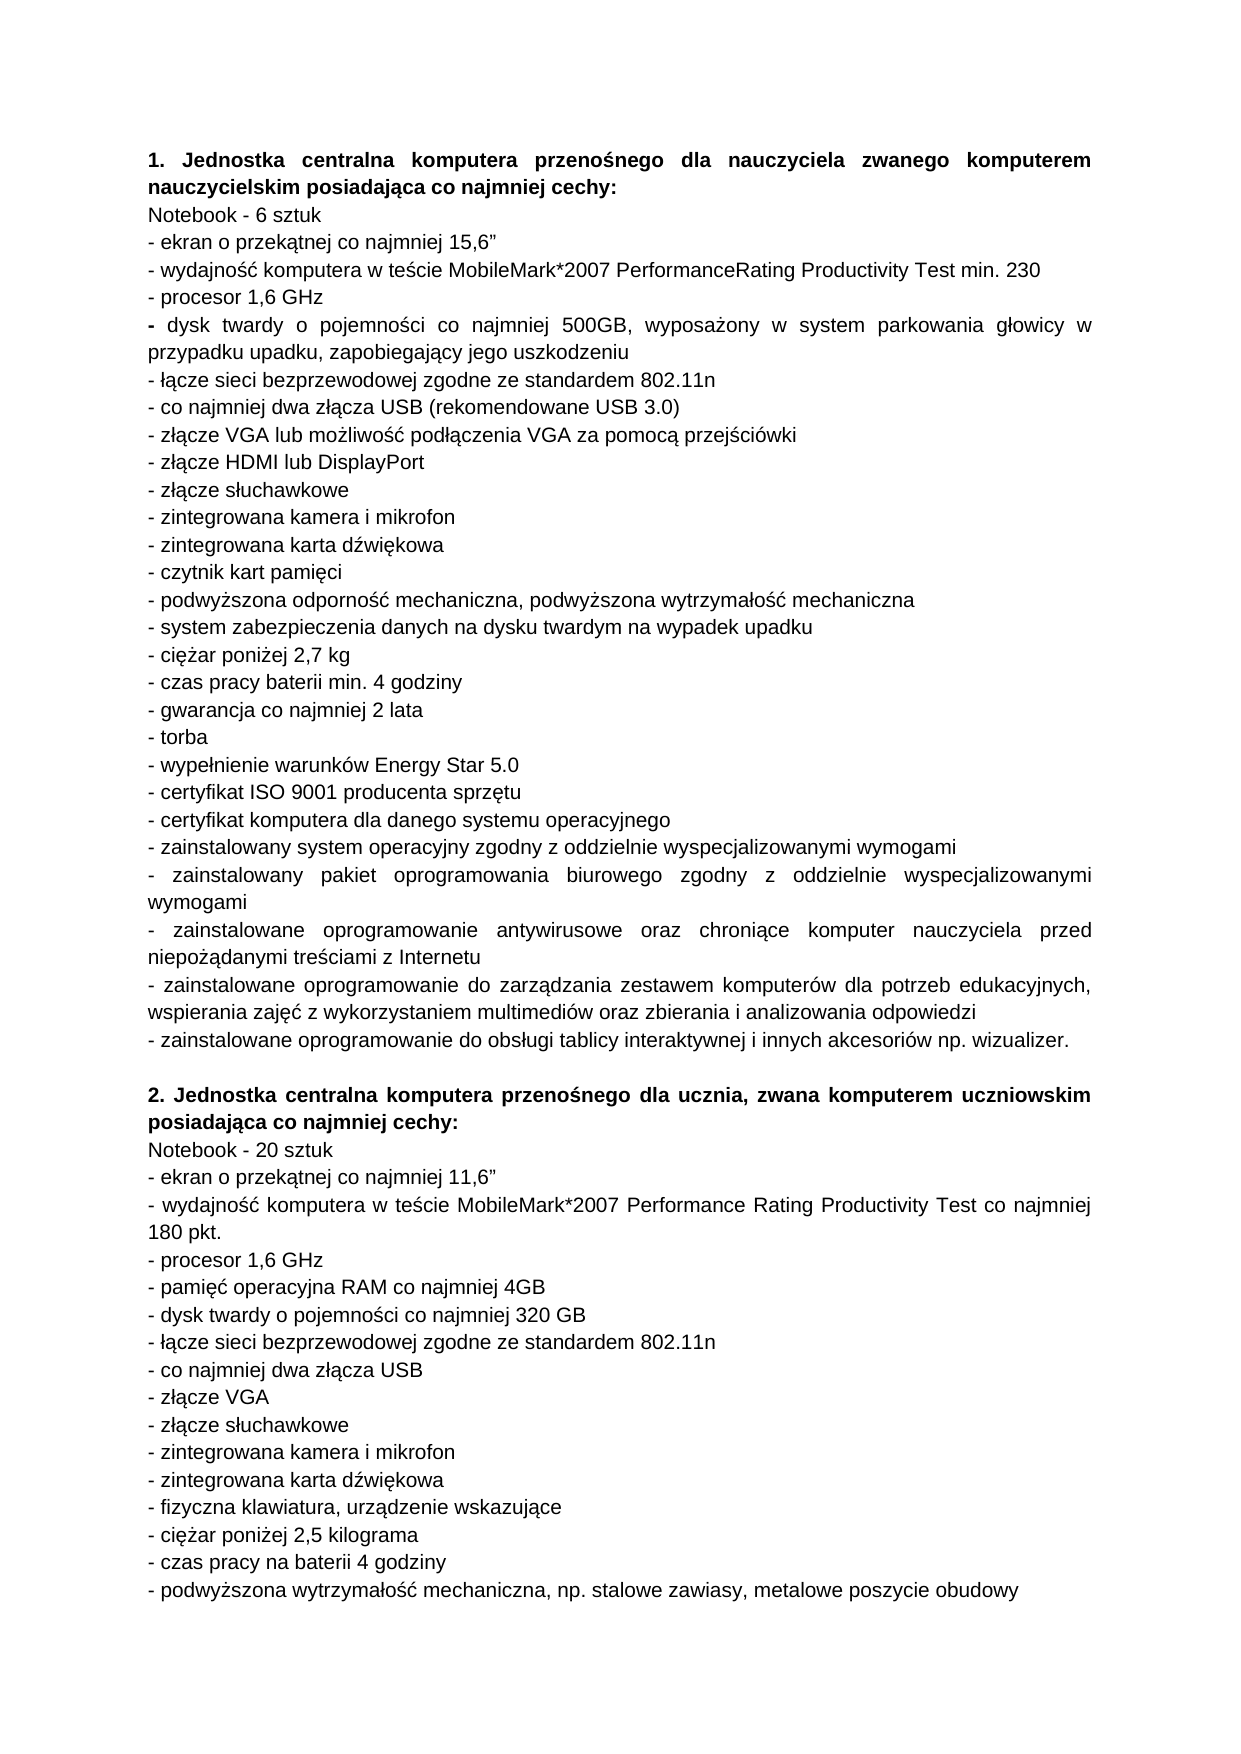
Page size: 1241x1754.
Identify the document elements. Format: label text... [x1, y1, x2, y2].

text - ekran o przekątnej co najmniej 11,6” [148, 1165, 1093, 1189]
text - procesor 1,6 GHz [148, 1248, 1093, 1272]
text - gwarancja co najmniej 2 lata [148, 698, 1093, 722]
text - zintegrowana karta dźwiękowa [148, 1468, 1093, 1492]
text - certyfikat komputera dla danego systemu operacyjnego [148, 808, 1093, 832]
text Notebook - 6 sztuk [148, 203, 1093, 227]
text - czas pracy baterii min. 4 godziny [148, 670, 1093, 694]
text 1. Jednostka centralna komputera przenośnego dla nauczyciela zwanego komputerem nauczycielskim posiadająca co najmniej cechy: [148, 148, 1093, 199]
text - podwyższona odporność mechaniczna, podwyższona wytrzymałość mechaniczna [148, 588, 1093, 612]
text - zainstalowany pakiet oprogramowania biurowego zgodny z oddzielnie wyspecjalizowanymi wymogami [148, 863, 1093, 914]
text - złącze HDMI lub DisplayPort [148, 450, 1093, 474]
text - procesor 1,6 GHz [148, 285, 1093, 309]
text - co najmniej dwa złącza USB (rekomendowane USB 3.0) [148, 395, 1093, 419]
text - łącze sieci bezprzewodowej zgodne ze standardem 802.11n [148, 1330, 1093, 1354]
text - dysk twardy o pojemności co najmniej 500GB, wyposażony w system parkowania głowicy w przypadku upadku, zapobiegający jego uszkodzeniu [148, 313, 1093, 364]
text Notebook - 20 sztuk [148, 1138, 1093, 1162]
text - wydajność komputera w teście MobileMark*2007 Performance Rating Productivity Test co najmniej 180 pkt. [148, 1193, 1093, 1244]
text - zainstalowane oprogramowanie antywirusowe oraz chroniące komputer nauczyciela przed niepożądanymi treściami z Internetu [148, 918, 1093, 969]
text - pamięć operacyjna RAM co najmniej 4GB [148, 1275, 1093, 1299]
text - ekran o przekątnej co najmniej 15,6” [148, 230, 1093, 254]
text - czas pracy na baterii 4 godziny [148, 1550, 1093, 1574]
text - zainstalowany system operacyjny zgodny z oddzielnie wyspecjalizowanymi wymogami [148, 835, 1093, 859]
text - podwyższona wytrzymałość mechaniczna, np. stalowe zawiasy, metalowe poszycie obudowy [148, 1578, 1093, 1602]
text - zainstalowane oprogramowanie do obsługi tablicy interaktywnej i innych akcesoriów np. wizualizer. [148, 1028, 1093, 1052]
text - zainstalowane oprogramowanie do zarządzania zestawem komputerów dla potrzeb edukacyjnych, wspierania zajęć z wykorzystaniem multimediów oraz zbierania i analizowania odpowiedzi [148, 973, 1093, 1024]
text - co najmniej dwa złącza USB [148, 1358, 1093, 1382]
text - złącze słuchawkowe [148, 478, 1093, 502]
text - fizyczna klawiatura, urządzenie wskazujące [148, 1495, 1093, 1519]
text - wypełnienie warunków Energy Star 5.0 [148, 753, 1093, 777]
text - czytnik kart pamięci [148, 560, 1093, 584]
text - ciężar poniżej 2,7 kg [148, 643, 1093, 667]
text - wydajność komputera w teście MobileMark*2007 PerformanceRating Productivity Test min. 230 [148, 258, 1093, 282]
text 2. Jednostka centralna komputera przenośnego dla ucznia, zwana komputerem uczniowskim posiadająca co najmniej cechy: [148, 1083, 1093, 1134]
text - torba [148, 725, 1093, 749]
text - dysk twardy o pojemności co najmniej 320 GB [148, 1303, 1093, 1327]
text - ciężar poniżej 2,5 kilograma [148, 1523, 1093, 1547]
text - zintegrowana karta dźwiękowa [148, 533, 1093, 557]
text - złącze VGA [148, 1385, 1093, 1409]
text - system zabezpieczenia danych na dysku twardym na wypadek upadku [148, 615, 1093, 639]
text - łącze sieci bezprzewodowej zgodne ze standardem 802.11n [148, 368, 1093, 392]
text - złącze VGA lub możliwość podłączenia VGA za pomocą przejściówki [148, 423, 1093, 447]
text - certyfikat ISO 9001 producenta sprzętu [148, 780, 1093, 804]
text - złącze słuchawkowe [148, 1413, 1093, 1437]
text - zintegrowana kamera i mikrofon [148, 1440, 1093, 1464]
text - zintegrowana kamera i mikrofon [148, 505, 1093, 529]
